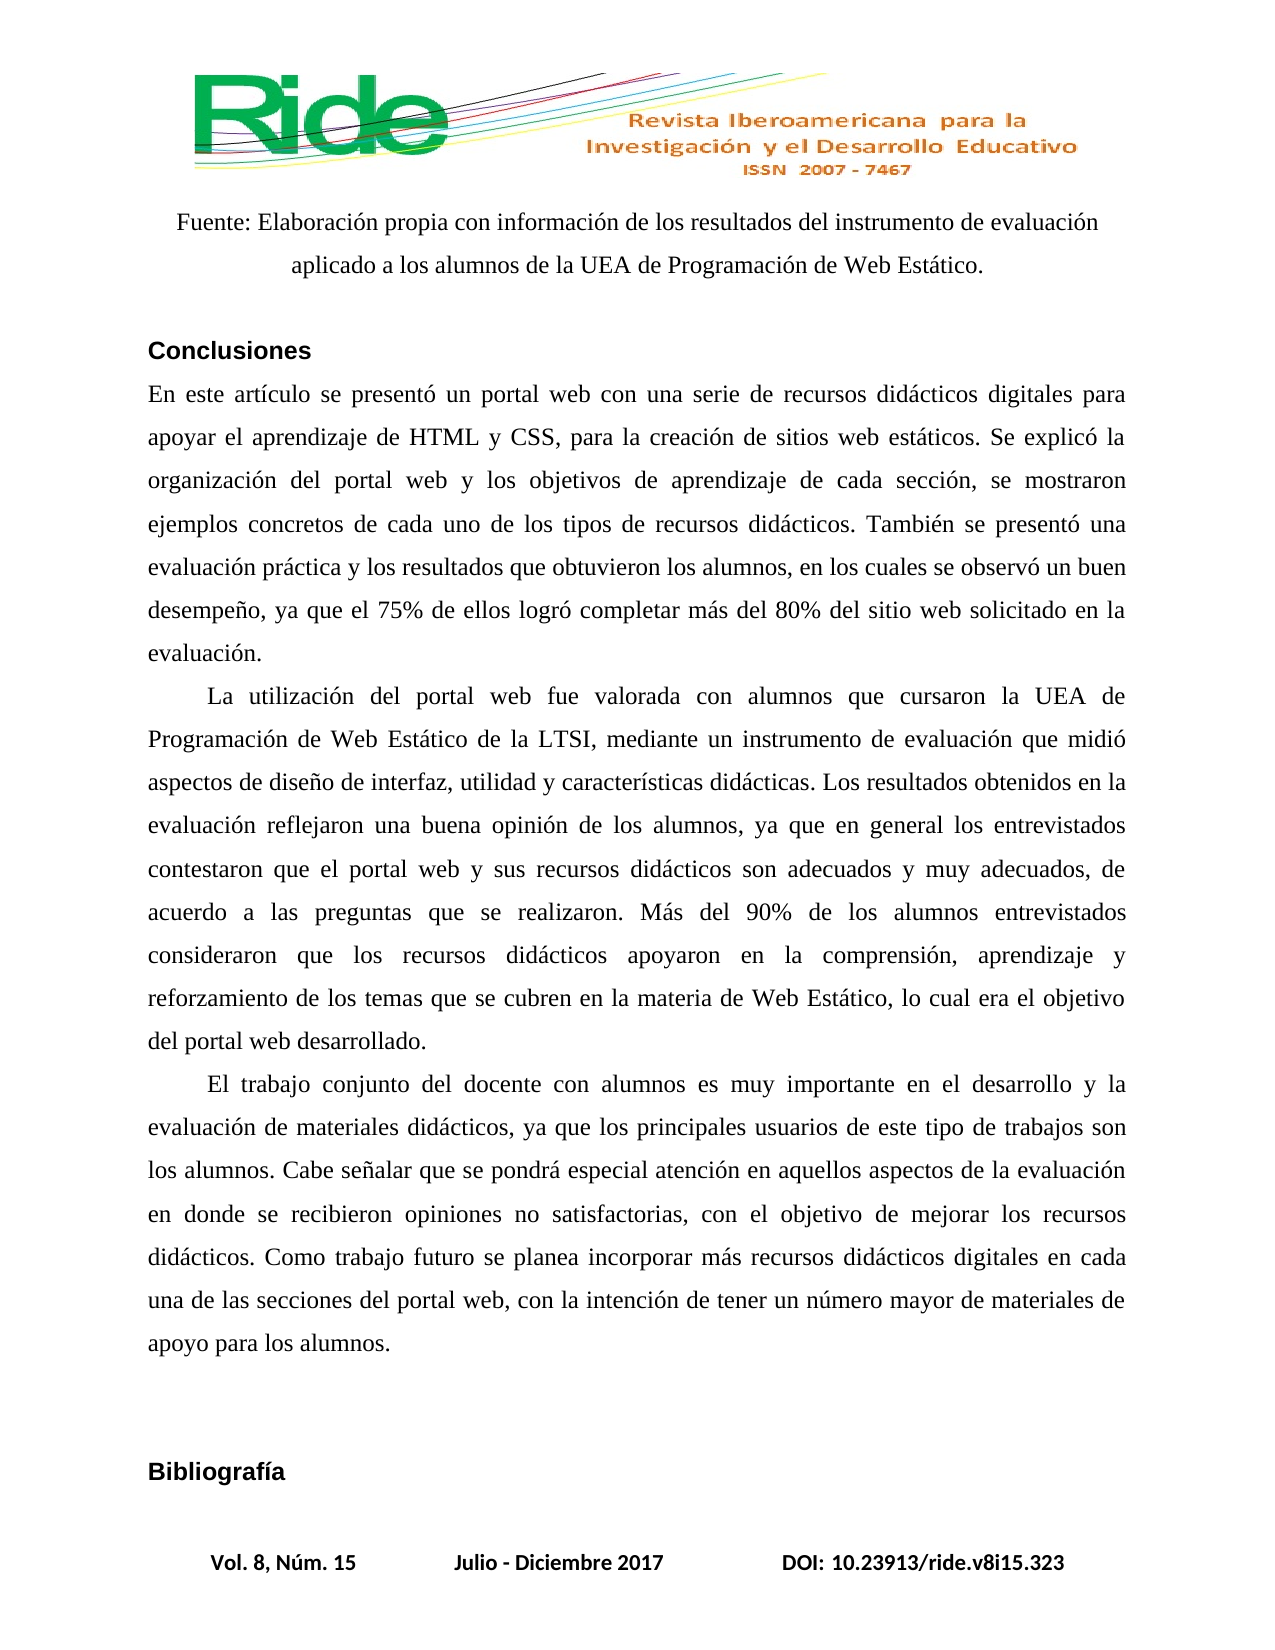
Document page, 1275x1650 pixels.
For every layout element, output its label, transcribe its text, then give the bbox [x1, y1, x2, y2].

text Conclusiones [148, 336, 1127, 365]
text El trabajo conjunto del docente con alumnos es muy importante en el desarrollo y la evaluación de materiales didácticos, ya que los principales usuarios de este tipo de trabajos son los alumnos. Cabe señalar que se pondrá especial atención en aquellos aspectos de la evaluación en donde se recibieron opiniones no satisfactorias, con el objetivo de mejorar los recursos didácticos. Como trabajo futuro se planea incorporar más recursos didácticos digitales en cada una de las secciones del portal web, con la intención de tener un número mayor de materiales de apoyo para los alumnos. [148, 1069, 1127, 1357]
picture [194, 73, 1081, 178]
text La utilización del portal web fue valorada con alumnos que cursaron la UEA de Programación de Web Estático de la LTSI, mediante un instrumento de evaluación que midió aspectos de diseño de interfaz, utilidad y características didácticas. Los resultados obtenidos en la evaluación reflejaron una buena opinión de los alumnos, ya que en general los entrevistados contestaron que el portal web y sus recursos didácticos son adecuados y muy adecuados, de acuerdo a las preguntas que se realizaron. Más del 90% de los alumnos entrevistados consideraron que los recursos didácticos apoyaron en la comprensión, aprendizaje y reforzamiento de los temas que se cubren en la materia de Web Estático, lo cual era el objetivo del portal web desarrollado. [148, 681, 1127, 1055]
text En este artículo se presentó un portal web con una serie de recursos didácticos digitales para apoyar el aprendizaje de HTML y CSS, para la creación de sitios web estáticos. Se explicó la organización del portal web y los objetivos de aprendizaje de cada sección, se mostraron ejemplos concretos de cada uno de los tipos de recursos didácticos. También se presentó una evaluación práctica y los resultados que obtuvieron los alumnos, en los cuales se observó un buen desempeño, ya que el 75% de ellos logró completar más del 80% del sitio web solicitado en la evaluación. [148, 379, 1127, 667]
text Bibliografía [148, 1457, 1127, 1486]
text Fuente: Elaboración propia con información de los resultados del instrumento de evaluación aplicado a los alumnos de la UEA de Programación de Web Estático. [148, 207, 1127, 279]
